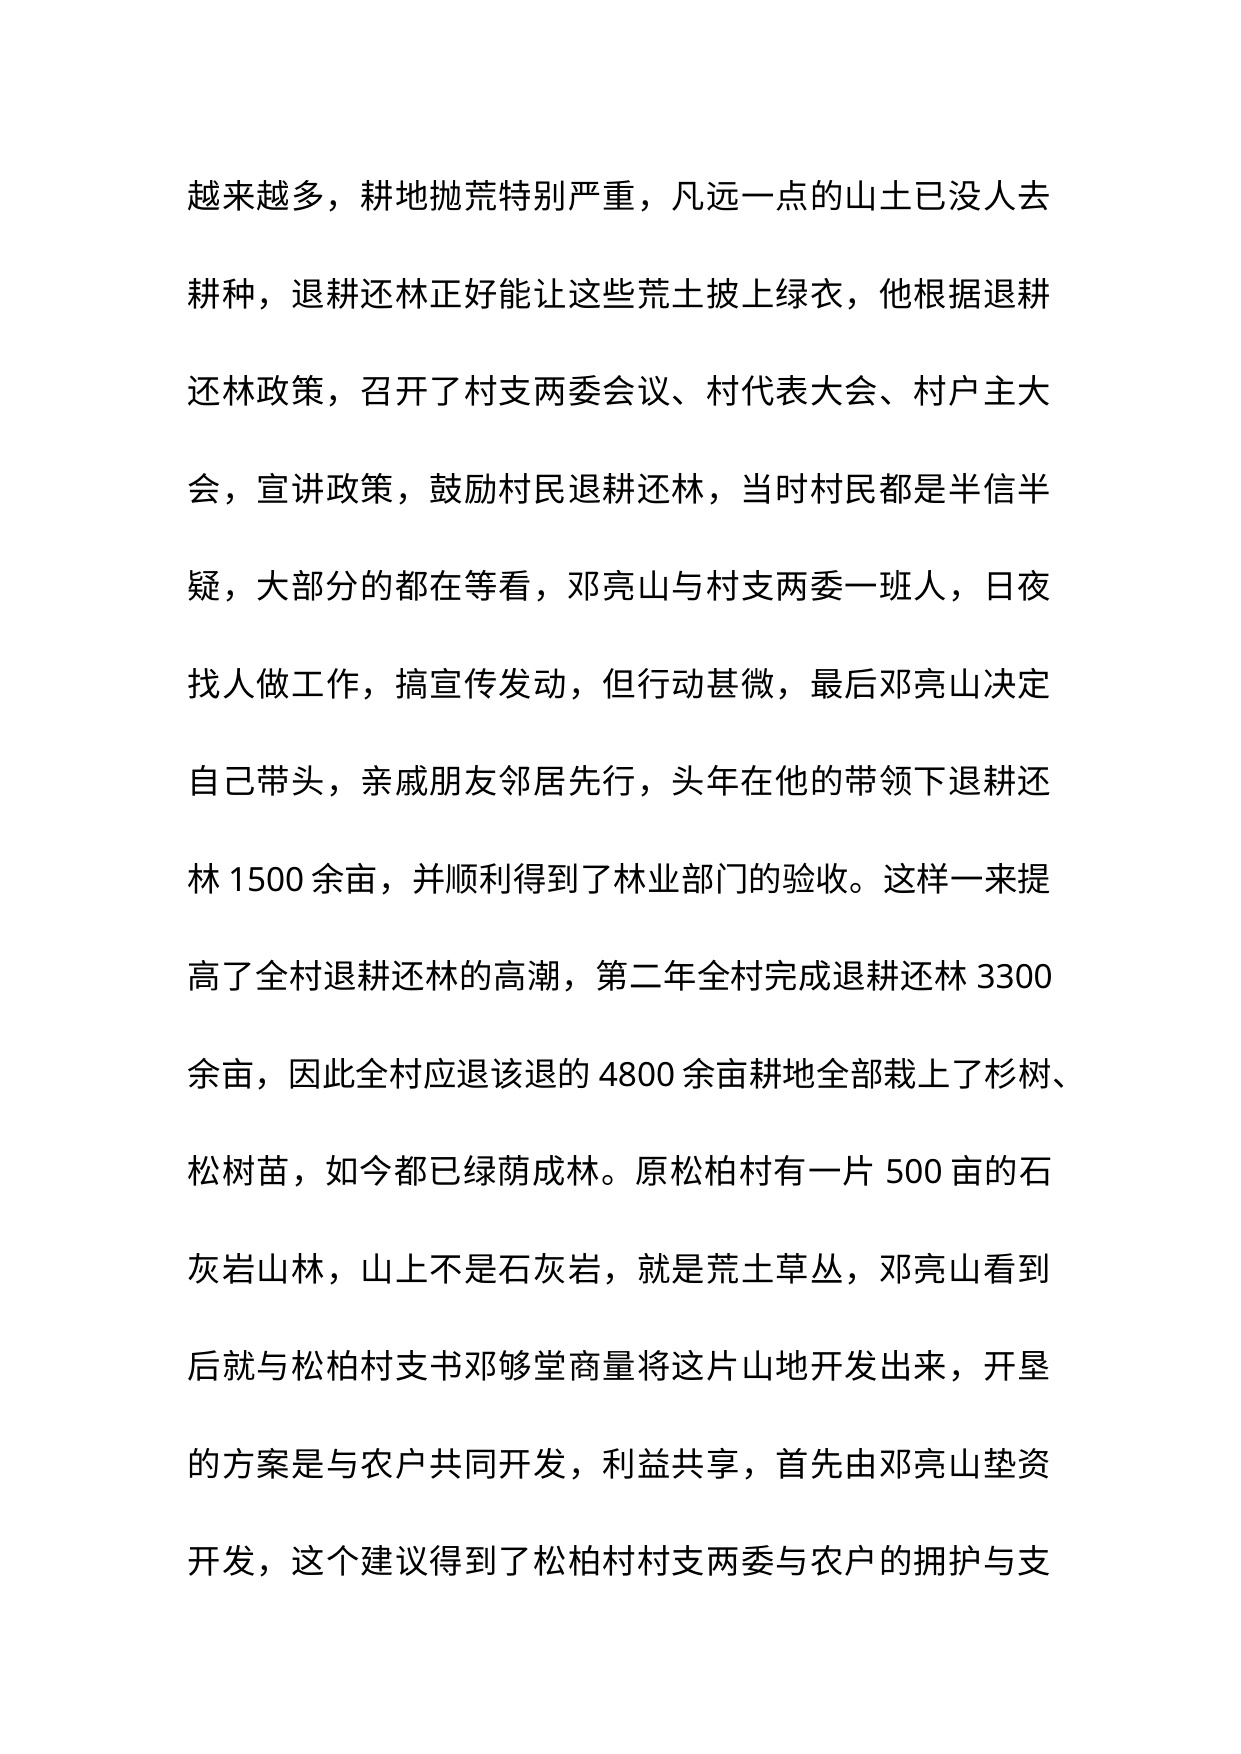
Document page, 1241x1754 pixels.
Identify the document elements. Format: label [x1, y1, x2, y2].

text [187, 162, 1053, 1592]
